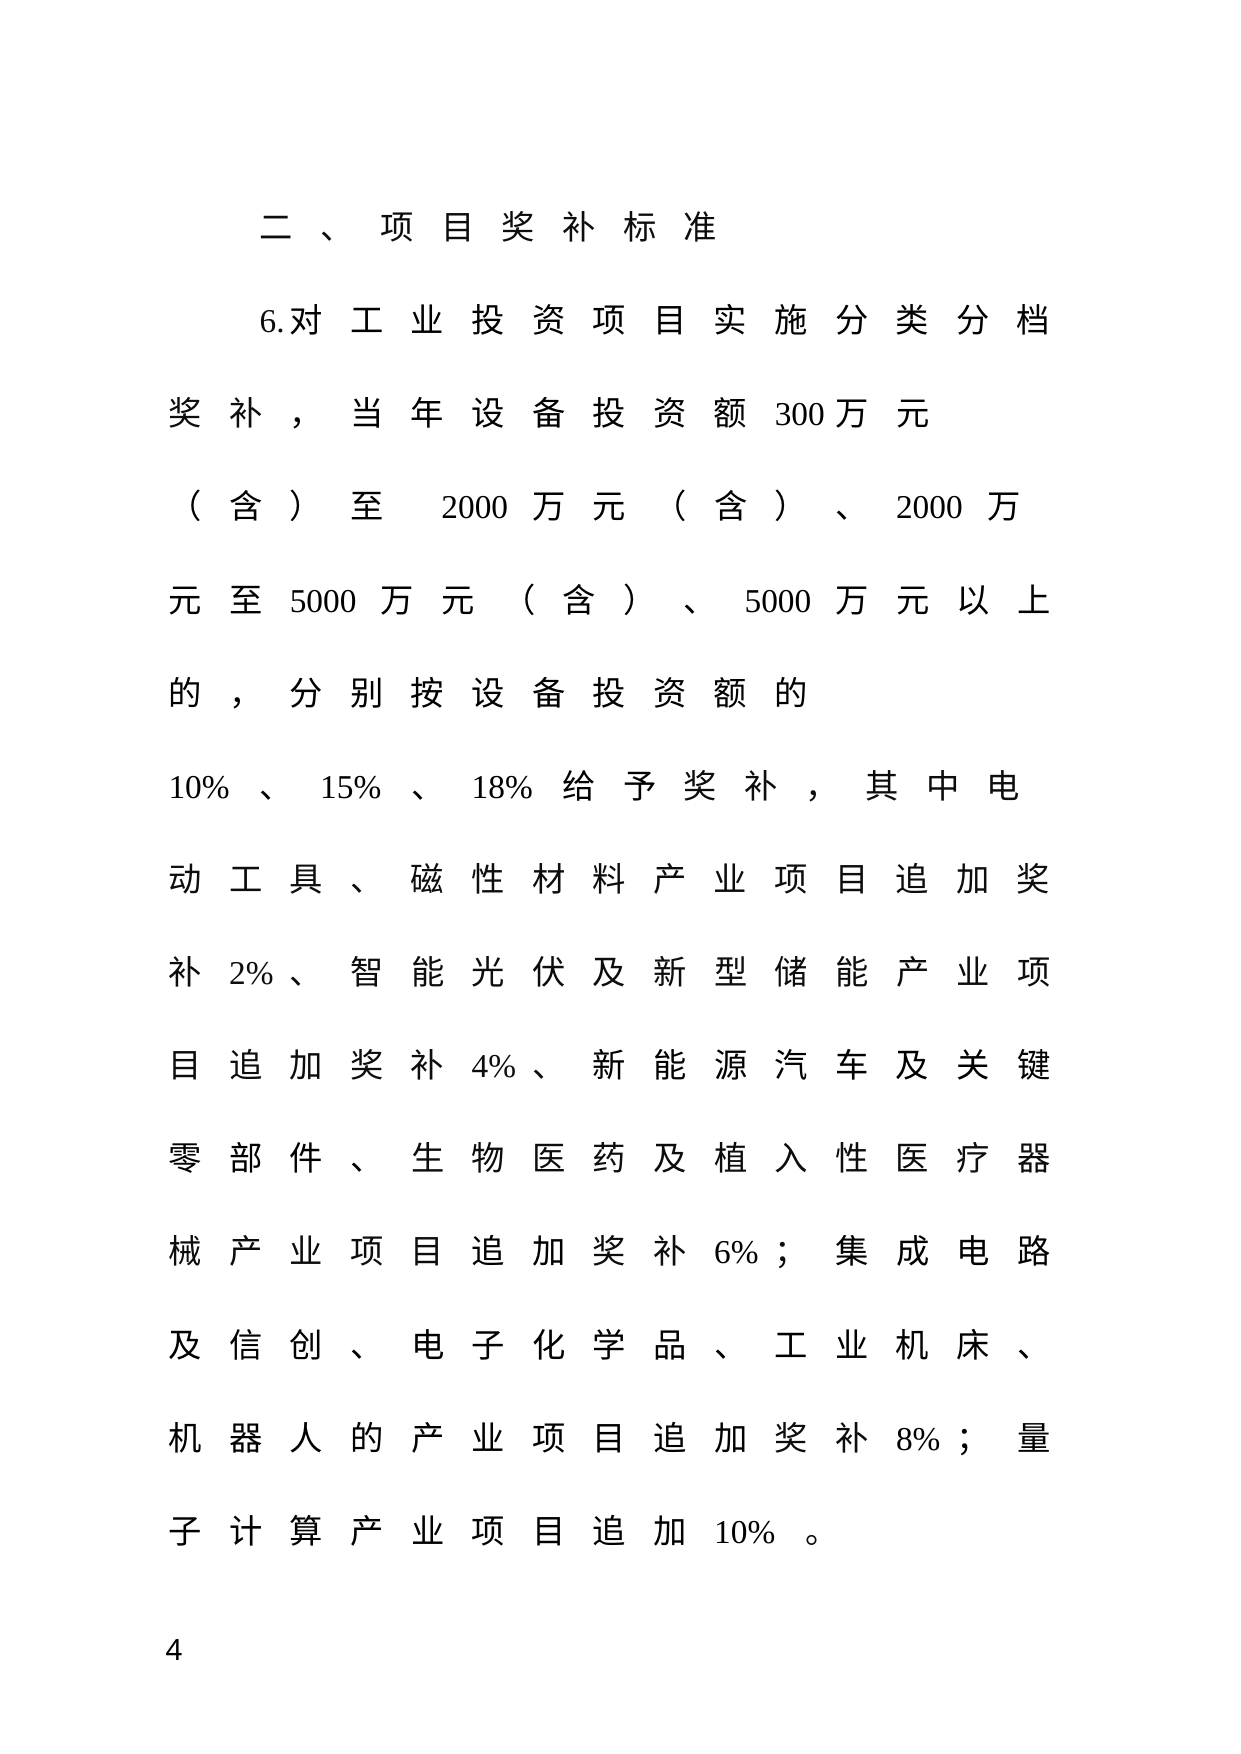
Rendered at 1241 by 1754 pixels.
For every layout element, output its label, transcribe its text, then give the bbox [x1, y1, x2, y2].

text 二、项目奖补标准 [168, 178, 1078, 272]
text 6.对工业投资项目实施分类分档奖补，当年设备投资额300万元（含）至 2000万元（含）、2000万元至5000 万元（含）、5000万元以上的，分别按设备投资额的 10%、15%、18%给予奖补，其中电动工具、磁性材料产业项目追加奖补2%、智能光伏及新型储能产业项目追加奖补4%、新能源汽车及关键零部件、生物医药及植入性医疗器械产业项目追加奖补6%；集成电路及信创、电子化学品、工业机床、机器人的产业项目追加奖补8%；量子计算产业项目追加10%。 [168, 272, 1078, 1575]
